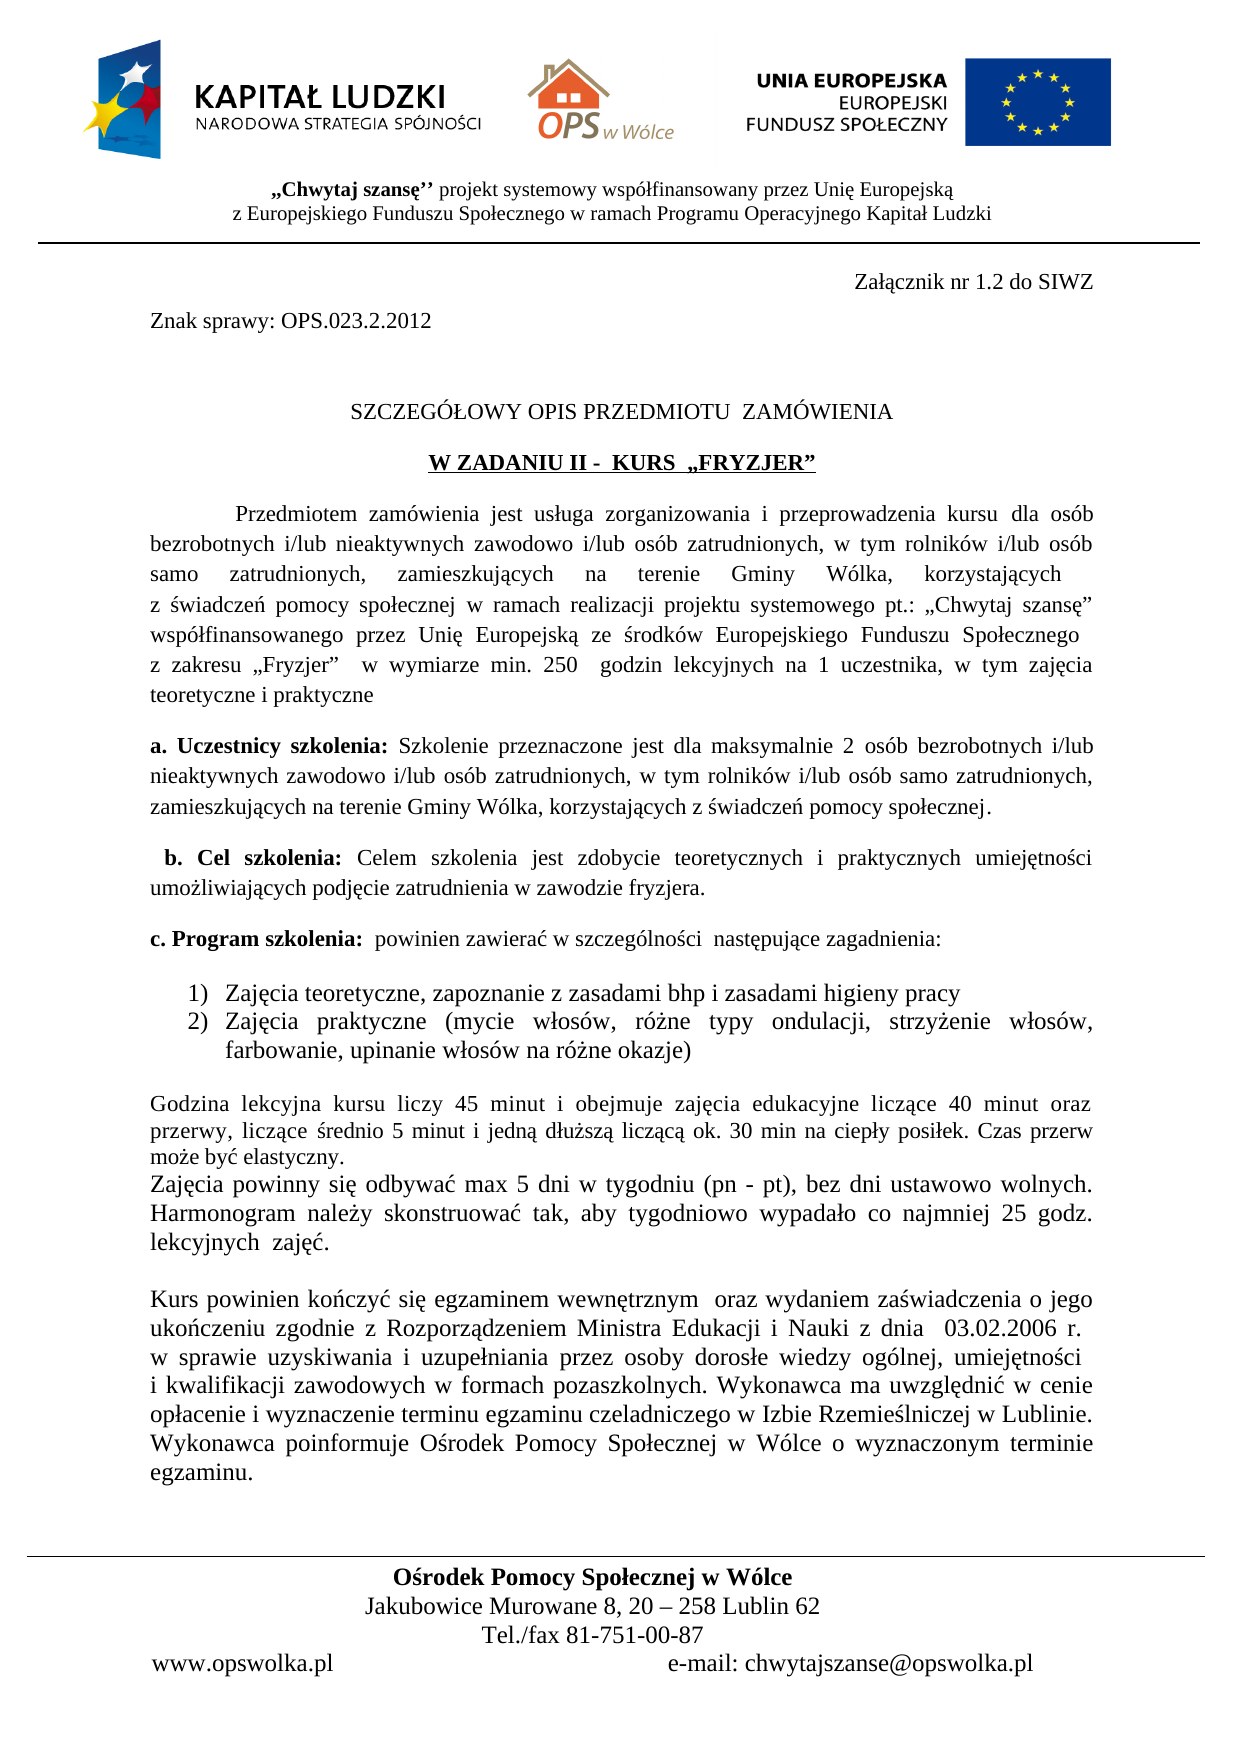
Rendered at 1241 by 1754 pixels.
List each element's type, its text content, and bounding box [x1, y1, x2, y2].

text W ZADANIU II - KURS „FRYZJER” [150, 449, 1094, 475]
text c. Program szkolenia: powinien zawierać w szczególności następujące zagadnienia: [150, 925, 1094, 951]
list Zajęcia praktyczne (mycie włosów, różne typy ondulacji, strzyżenie włosów, farbowanie, upinanie włosów na różne okazje) [187, 1006, 1094, 1064]
list Zajęcia teoretyczne, zapoznanie z zasadami bhp i zasadami higieny pracy [187, 978, 1094, 1006]
text Załącznik nr 1.2 do SIWZ [150, 268, 1094, 294]
text Przedmiotem zamówienia jest usługa zorganizowania i przeprowadzenia kursu dla osób bezrobotnych i/lub nieaktywnych zawodowo i/lub osób zatrudnionych, w tym rolników i/lub osób samo zatrudnionych, zamieszkujących na terenie Gminy Wólka, korzystających z świadczeń pomocy społecznej w ramach realizacji projektu systemowego pt.: „Chwytaj szansę” współfinansowanego przez Unię Europejską ze środków Europejskiego Funduszu Społecznego z zakresu „Fryzjer” w wymiarze min. 250 godzin lekcyjnych na 1 uczestnika, w tym zajęcia teoretyczne i praktyczne [150, 500, 1094, 708]
text b. Cel szkolenia: Celem szkolenia jest zdobycie teoretycznych i praktycznych umiejętności umożliwiających podjęcie zatrudnienia w zawodzie fryzjera. [150, 844, 1094, 900]
text a. Uczestnicy szkolenia: Szkolenie przeznaczone jest dla maksymalnie 2 osób bezrobotnych i/lub nieaktywnych zawodowo i/lub osób zatrudnionych, w tym rolników i/lub osób samo zatrudnionych, zamieszkujących na terenie Gminy Wólka, korzystających z świadczeń pomocy społecznej. [150, 732, 1094, 819]
text Znak sprawy: OPS.023.2.2012 [150, 307, 1094, 334]
text Kurs powinien kończyć się egzaminem wewnętrznym oraz wydaniem zaświadczenia o jego ukończeniu zgodnie z Rozporządzeniem Ministra Edukacji i Nauki z dnia 03.02.2006 r. w sprawie uzyskiwania i uzupełniania przez osoby dorosłe wiedzy ogólnej, umiejętności i kwalifikacji zawodowych w formach pozaszkolnych. Wykonawca ma uwzględnić w cenie opłacenie i wyznaczenie terminu egzaminu czeladniczego w Izbie Rzemieślniczej w Lublinie. Wykonawca poinformuje Ośrodek Pomocy Społecznej w Wólce o wyznaczonym terminie egzaminu. [150, 1284, 1094, 1486]
text SZCZEGÓŁOWY OPIS PRZEDMIOTU ZAMÓWIENIA [150, 398, 1094, 424]
text Godzina lekcyjna kursu liczy 45 minut i obejmuje zajęcia edukacyjne liczące 40 minut oraz przerwy, liczące średnio 5 minut i jedną dłuższą liczącą ok. 30 min na ciepły posiłek. Czas przerw może być elastyczny. [150, 1090, 1094, 1169]
picture [712, 30, 1144, 175]
picture [18, 0, 675, 218]
text Zajęcia powinny się odbywać max 5 dni w tygodniu (pn - pt), bez dni ustawowo wolnych. Harmonogram należy skonstruować tak, aby tygodniowo wypadało co najmniej 25 godz. lekcyjnych zajęć. [150, 1169, 1094, 1256]
